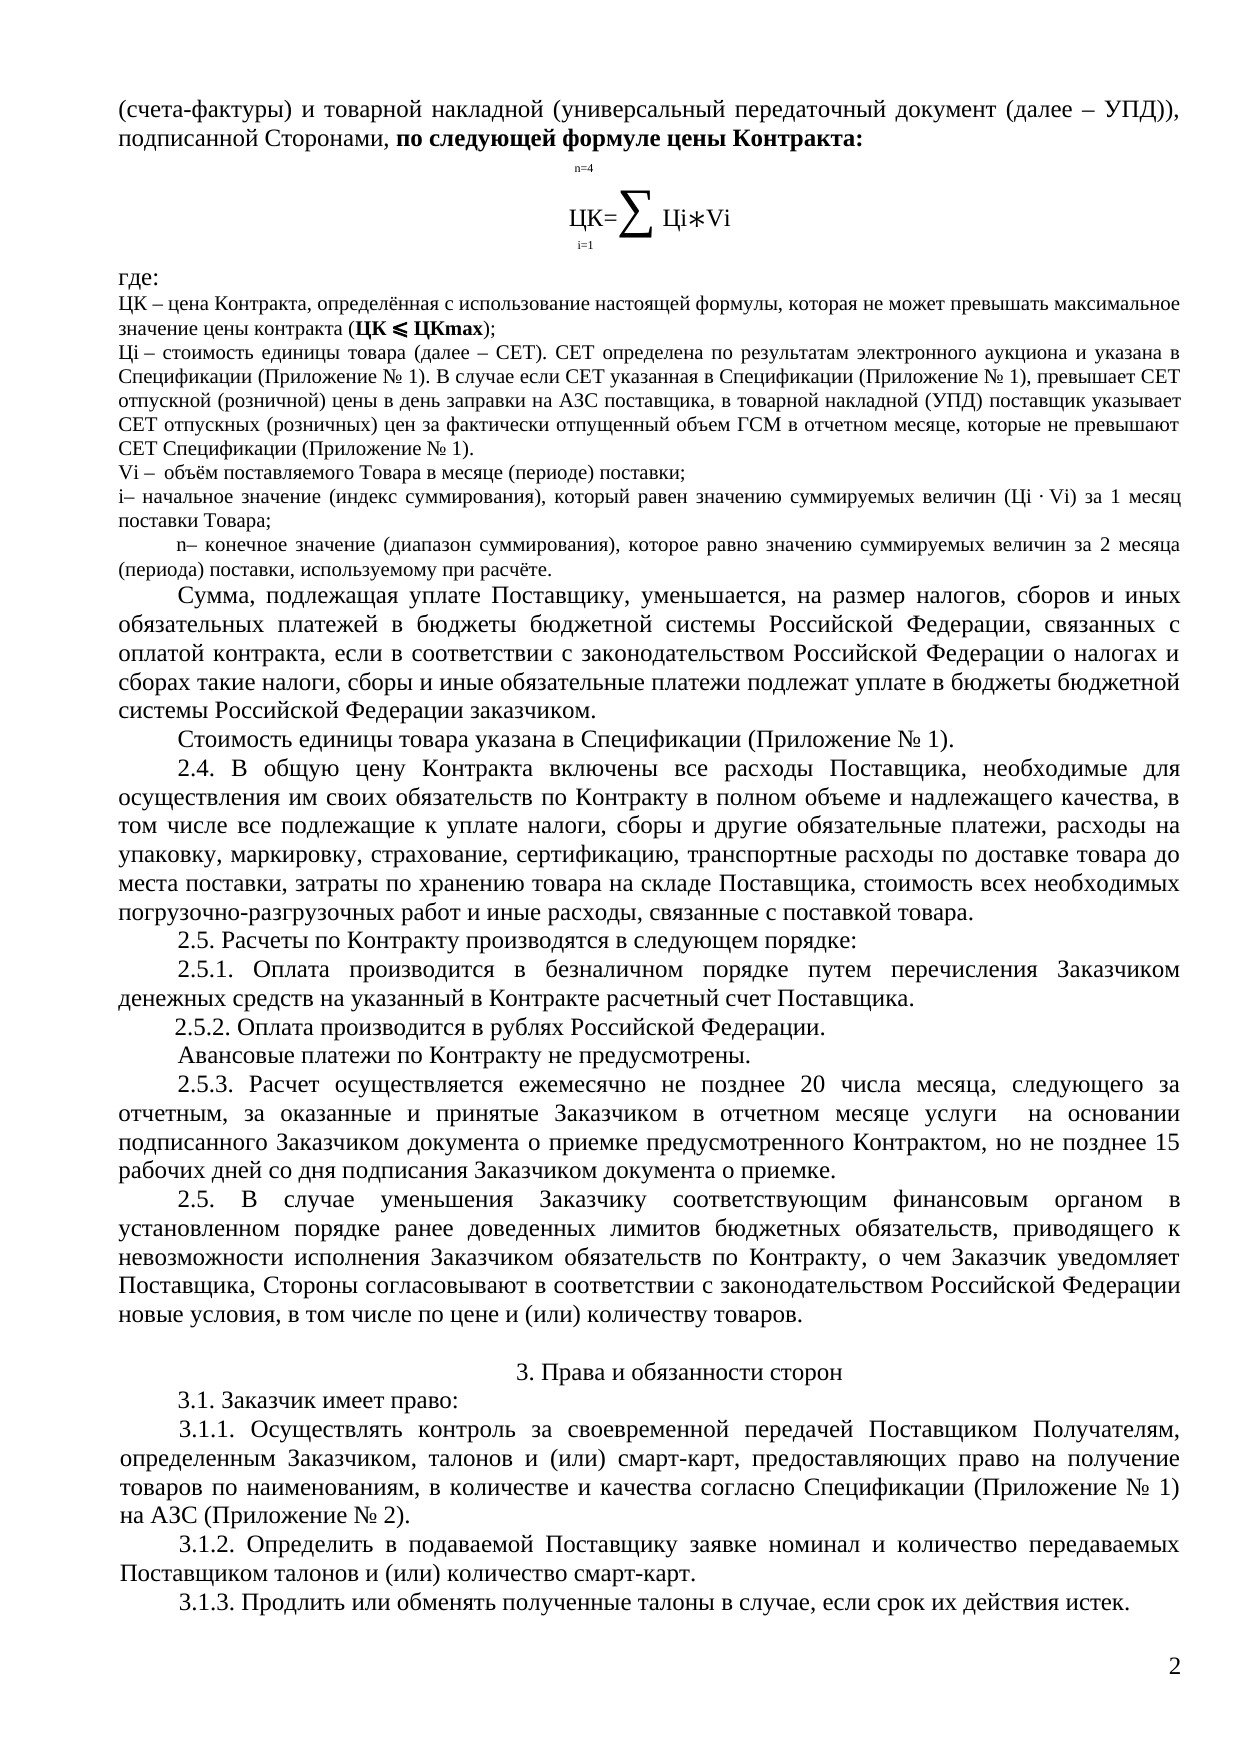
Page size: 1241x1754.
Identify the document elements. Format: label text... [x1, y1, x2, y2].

text 3.1.3. Продлить или обменять полученные талоны в случае, если срок их действия истек. [119, 1587, 1181, 1616]
text ЦК=∑ Цi∗Vi [118, 176, 1181, 238]
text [118, 94, 1181, 151]
text 2.4. В общую цену Контракта включены все расходы Поставщика, необходимые для осуществления им своих обязательств по Контракту в полном объеме и надлежащего качества, в том числе все подлежащие к уплате налоги, сборы и другие обязательные платежи, расходы на упаковку, маркировку, страхование, сертификацию, транспортные расходы по доставке товара до места поставки, затраты по хранению товара на складе Поставщика, стоимость всех необходимых погрузочно-разгрузочных работ и иные расходы, связанные с поставкой товара. [118, 753, 1181, 926]
text 3.1.2. Определить в подаваемой Поставщику заявке номинал и количество передаваемых Поставщиком талонов и (или) количество смарт-карт. [119, 1529, 1181, 1587]
text 2.5.2. Оплата производится в рублях Российской Федерации. [118, 1012, 1181, 1041]
text где: [118, 262, 1181, 291]
text n=4 [118, 151, 1181, 176]
text ЦК – цена Контракта, определённая с использование настоящей формулы, которая не может превышать максимальное значение цены контракта (ЦК ⩽ ЦКmax); [118, 291, 1181, 340]
text n– конечное значение (диапазон суммирования), которое равно значению суммируемых величин за 2 месяца (периода) поставки, используемому при расчёте. [118, 532, 1181, 581]
text Стоимость единицы товара указана в Спецификации (Приложение № 1). [118, 724, 1181, 753]
text Сумма, подлежащая уплате Поставщику, уменьшается, на размер налогов, сборов и иных обязательных платежей в бюджеты бюджетной системы Российской Федерации, связанных с оплатой контракта, если в соответствии с законодательством Российской Федерации о налогах и сборах такие налоги, сборы и иные обязательные платежи подлежат уплате в бюджеты бюджетной системы Российской Федерации заказчиком. [118, 581, 1181, 724]
text 2.5. Расчеты по Контракту производятся в следующем порядке: [118, 926, 1181, 954]
text Авансовые платежи по Контракту не предусмотрены. [118, 1041, 1181, 1069]
text 2.5. В случае уменьшения Заказчику соответствующим финансовым органом в установленном порядке ранее доведенных лимитов бюджетных обязательств, приводящего к невозможности исполнения Заказчиком обязательств по Контракту, о чем Заказчик уведомляет Поставщика, Стороны согласовывают в соответствии с законодательством Российской Федерации новые условия, в том числе по цене и (или) количеству товаров. [118, 1184, 1181, 1328]
text Цi – стоимость единицы товара (далее – СЕТ). СЕТ определена по результатам электронного аукциона и указана в Спецификации (Приложение № 1). В случае если СЕТ указанная в Спецификации (Приложение № 1), превышает СЕТ отпускной (розничной) цены в день заправки на АЗС поставщика, в товарной накладной (УПД) поставщик указывает СЕТ отпускных (розничных) цен за фактически отпущенный объем ГСМ в отчетном месяце, которые не превышают СЕТ Спецификации (Приложение № 1). [118, 340, 1181, 460]
text 2.5.1. Оплата производится в безналичном порядке путем перечисления Заказчиком денежных средств на указанный в Контракте расчетный счет Поставщика. [118, 954, 1181, 1012]
text 3.1. Заказчик имеет право: [118, 1386, 1181, 1414]
text i=1 [118, 238, 1181, 262]
text 2.5.3. Расчет осуществляется ежемесячно не позднее 20 числа месяца, следующего за отчетным, за оказанные и принятые Заказчиком в отчетном месяце услуги на основании подписанного Заказчиком документа о приемке предусмотренного Контрактом, но не позднее 15 рабочих дней со дня подписания Заказчиком документа о приемке. [118, 1069, 1181, 1184]
text 3. Права и обязанности сторон [118, 1357, 1181, 1386]
text 3.1.1. Осуществлять контроль за своевременной передачей Поставщиком Получателям, определенным Заказчиком, талонов и (или) смарт-карт, предоставляющих право на получение товаров по наименованиям, в количестве и качества согласно Спецификации (Приложение № 1) на АЗС (Приложение № 2). [119, 1414, 1181, 1529]
text Vi – объём поставляемого Товара в месяце (периоде) поставки; [118, 460, 1181, 484]
text i– начальное значение (индекс суммирования), который равен значению суммируемых величин (Цi ∙ Vi) за 1 месяц поставки Товара; [118, 484, 1181, 532]
